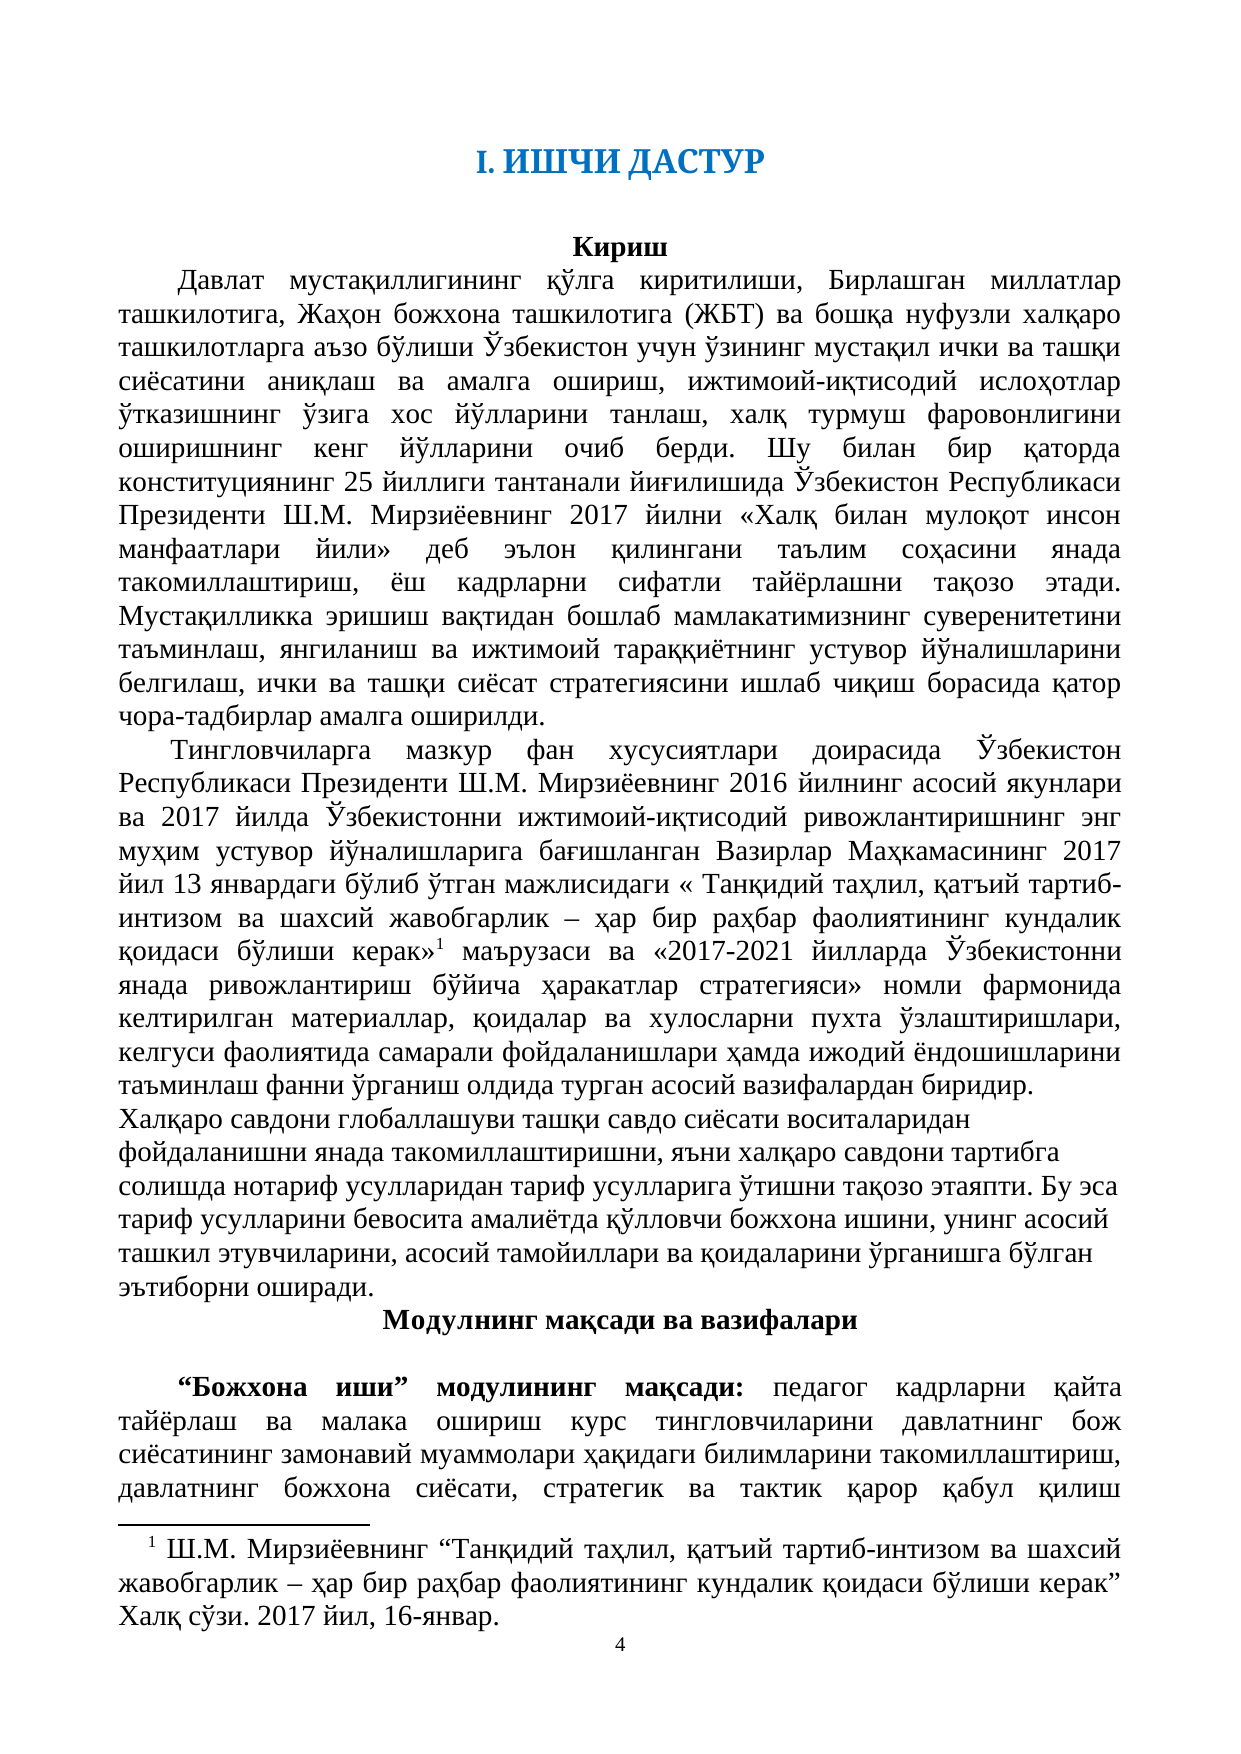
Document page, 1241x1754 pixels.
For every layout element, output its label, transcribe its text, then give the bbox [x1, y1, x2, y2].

text I. ИШЧИ ДАСТУР [118, 143, 1122, 181]
text Тингловчиларга мазкур фан хусусиятлари доирасида Ўзбекистон Республикаси Президенти Ш.М. Мирзиёевнинг 2016 йилнинг асосий якунлари ва 2017 йилда Ўзбекистонни ижтимоий-иқтисодий ривожлантиришнинг энг муҳим устувор йўналишларига бағишланган Вазирлар Маҳкамасининг 2017 йил 13 январдаги бўлиб ўтган мажлисидаги « Танқидий таҳлил, қатъий тартиб-интизом ва шахсий жавобгарлик – ҳар бир раҳбар фаолиятининг кундалик қоидаси бўлиши керак» маърузаси ва «2017-2021 йилларда Ўзбекистонни янада ривожлантириш бўйича ҳаракатлар стратегияси» номли фармонида келтирилган материаллар, қоидалар ва хулосларни пухта ўзлаштиришлари, келгуси фаолиятида самарали фойдаланишлари ҳамда ижодий ёндошишларини таъминлаш фанни ўрганиш олдида турган асосий вазифалардан биридир. [118, 732, 1122, 1101]
text Халқаро савдони глобаллашуви ташқи савдо сиёсати воситаларидан фойдаланишни янада такомиллаштиришни, яъни халқаро савдони тартибга солишда нотариф усулларидан тариф усулларига ўтишни тақозо этаяпти. Бу эса тариф усулларини бевосита амалиётда қўлловчи божхона ишини, унинг асосий ташкил этувчиларини, асосий тамойиллари ва қоидаларини ўрганишга бўлган эътиборни оширади. [118, 1101, 1122, 1302]
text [118, 1369, 1122, 1503]
text Давлат мустақиллигининг қўлга киритилиши, Бирлашган миллатлар ташкилотига, Жаҳон божхона ташкилотига (ЖБТ) ва бошқа нуфузли халқаро ташкилотларга аъзо бўлиши Ўзбекистон учун ўзининг мустақил ички ва ташқи сиёсатини аниқлаш ва амалга ошириш, ижтимоий-иқтисодий ислоҳотлар ўтказишнинг ўзига хос йўлларини танлаш, халқ турмуш фаровонлигини оширишнинг кенг йўлларини очиб берди. Шу билан бир қаторда конституциянинг 25 йиллиги тантанали йиғилишида Ўзбекистон Республикаси Президенти Ш.М. Мирзиёевнинг 2017 йилни «Халқ билан мулоқот инсон манфаатлари йили» деб эълон қилингани таълим соҳасини янада такомиллаштириш, ёш кадрларни сифатли тайёрлашни тақозо этади. Мустақилликка эришиш вақтидан бошлаб мамлакатимизнинг суверенитетини таъминлаш, янгиланиш ва ижтимоий тараққиётнинг устувор йўналишларини белгилаш, ички ва ташқи сиёсат стратегиясини ишлаб чиқиш борасида қатор чора-тадбирлар амалга оширилди. [118, 262, 1122, 732]
text Модулнинг мақсади ва вазифалари [118, 1302, 1122, 1336]
text Кириш [118, 229, 1122, 262]
